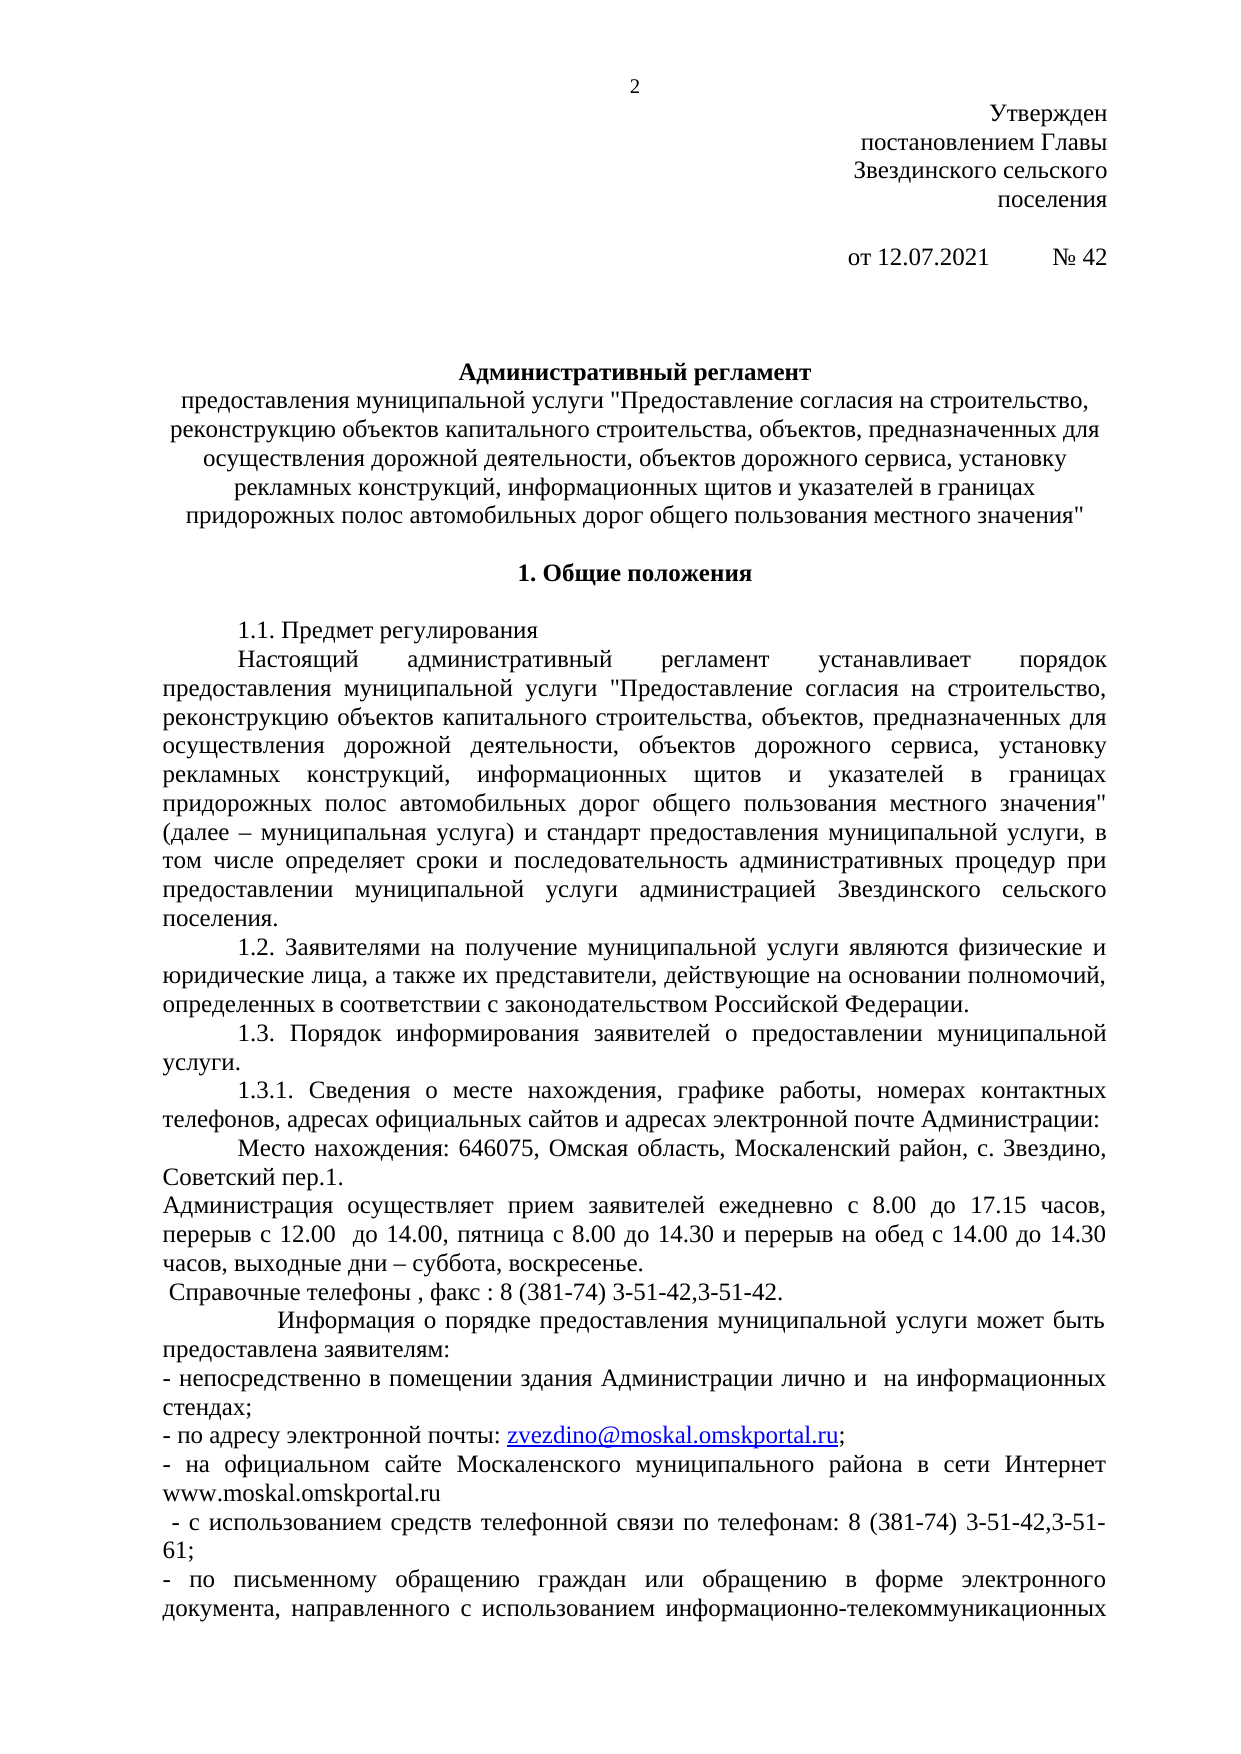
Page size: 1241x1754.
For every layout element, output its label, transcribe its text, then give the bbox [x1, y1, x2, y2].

text - непосредственно в помещении здания Администрации лично и на информационных стендах; [162, 1363, 1107, 1420]
text - с использованием средств телефонной связи по телефонам: 8 (381-74) 3-51-42,3-51-61; [162, 1507, 1107, 1564]
text - на официальном сайте Москаленского муниципального района в сети Интернет www.moskal.omskportal.ru [162, 1449, 1107, 1507]
text постановлением Главы [753, 127, 1107, 155]
text 1.3. Порядок информирования заявителей о предоставлении муниципальной услуги. [162, 1018, 1107, 1075]
text 1.1. Предмет регулирования [162, 615, 1107, 644]
text Звездинского сельского поселения [753, 155, 1107, 213]
text Место нахождения: 646075, Омская область, Москаленский район, с. Звездино, Советский пер.1. [162, 1133, 1107, 1190]
text Справочные телефоны , факс : 8 (381-74) 3-51-42,3-51-42. [162, 1277, 1107, 1305]
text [162, 1564, 1107, 1622]
title от 12.07.2021 № 42 [753, 242, 1107, 270]
text Администрация осуществляет прием заявителей ежедневно с 8.00 до 17.15 часов, перерыв с 12.00 до 14.00, пятница с 8.00 до 14.30 и перерыв на обед с 14.00 до 14.30 часов, выходные дни – суббота, воскресенье. [162, 1190, 1107, 1277]
text Информация о порядке предоставления муниципальной услуги может быть предоставлена заявителям: [162, 1305, 1107, 1363]
text Утвержден [753, 98, 1107, 127]
text предоставления муниципальной услуги "Предоставление согласия на строительство, реконструкцию объектов капитального строительства, объектов, предназначенных для осуществления дорожной деятельности, объектов дорожного сервиса, установку рекламных конструкций, информационных щитов и указателей в границах придорожных полос автомобильных дорог общего пользования местного значения" [162, 385, 1107, 529]
text 1.3.1. Сведения о месте нахождения, графике работы, номерах контактных телефонов, адресах официальных сайтов и адресах электронной почте Администрации: [162, 1075, 1107, 1133]
text Настоящий административный регламент устанавливает порядок предоставления муниципальной услуги "Предоставление согласия на строительство, реконструкцию объектов капитального строительства, объектов, предназначенных для осуществления дорожной деятельности, объектов дорожного сервиса, установку рекламных конструкций, информационных щитов и указателей в границах придорожных полос автомобильных дорог общего пользования местного значения" (далее – муниципальная услуга) и стандарт предоставления муниципальной услуги, в том числе определяет сроки и последовательность административных процедур при предоставлении муниципальной услуги администрацией Звездинского сельского поселения. [162, 644, 1107, 932]
text 1.2. Заявителями на получение муниципальной услуги являются физические и юридические лица, а также их представители, действующие на основании полномочий, определенных в соответствии с законодательством Российской Федерации. [162, 932, 1107, 1018]
text 1. Общие положения [162, 558, 1107, 587]
text - по адресу электронной почты: zvezdino@moskal.omskportal.ru; [162, 1420, 1107, 1449]
text Административный регламент [162, 357, 1107, 385]
